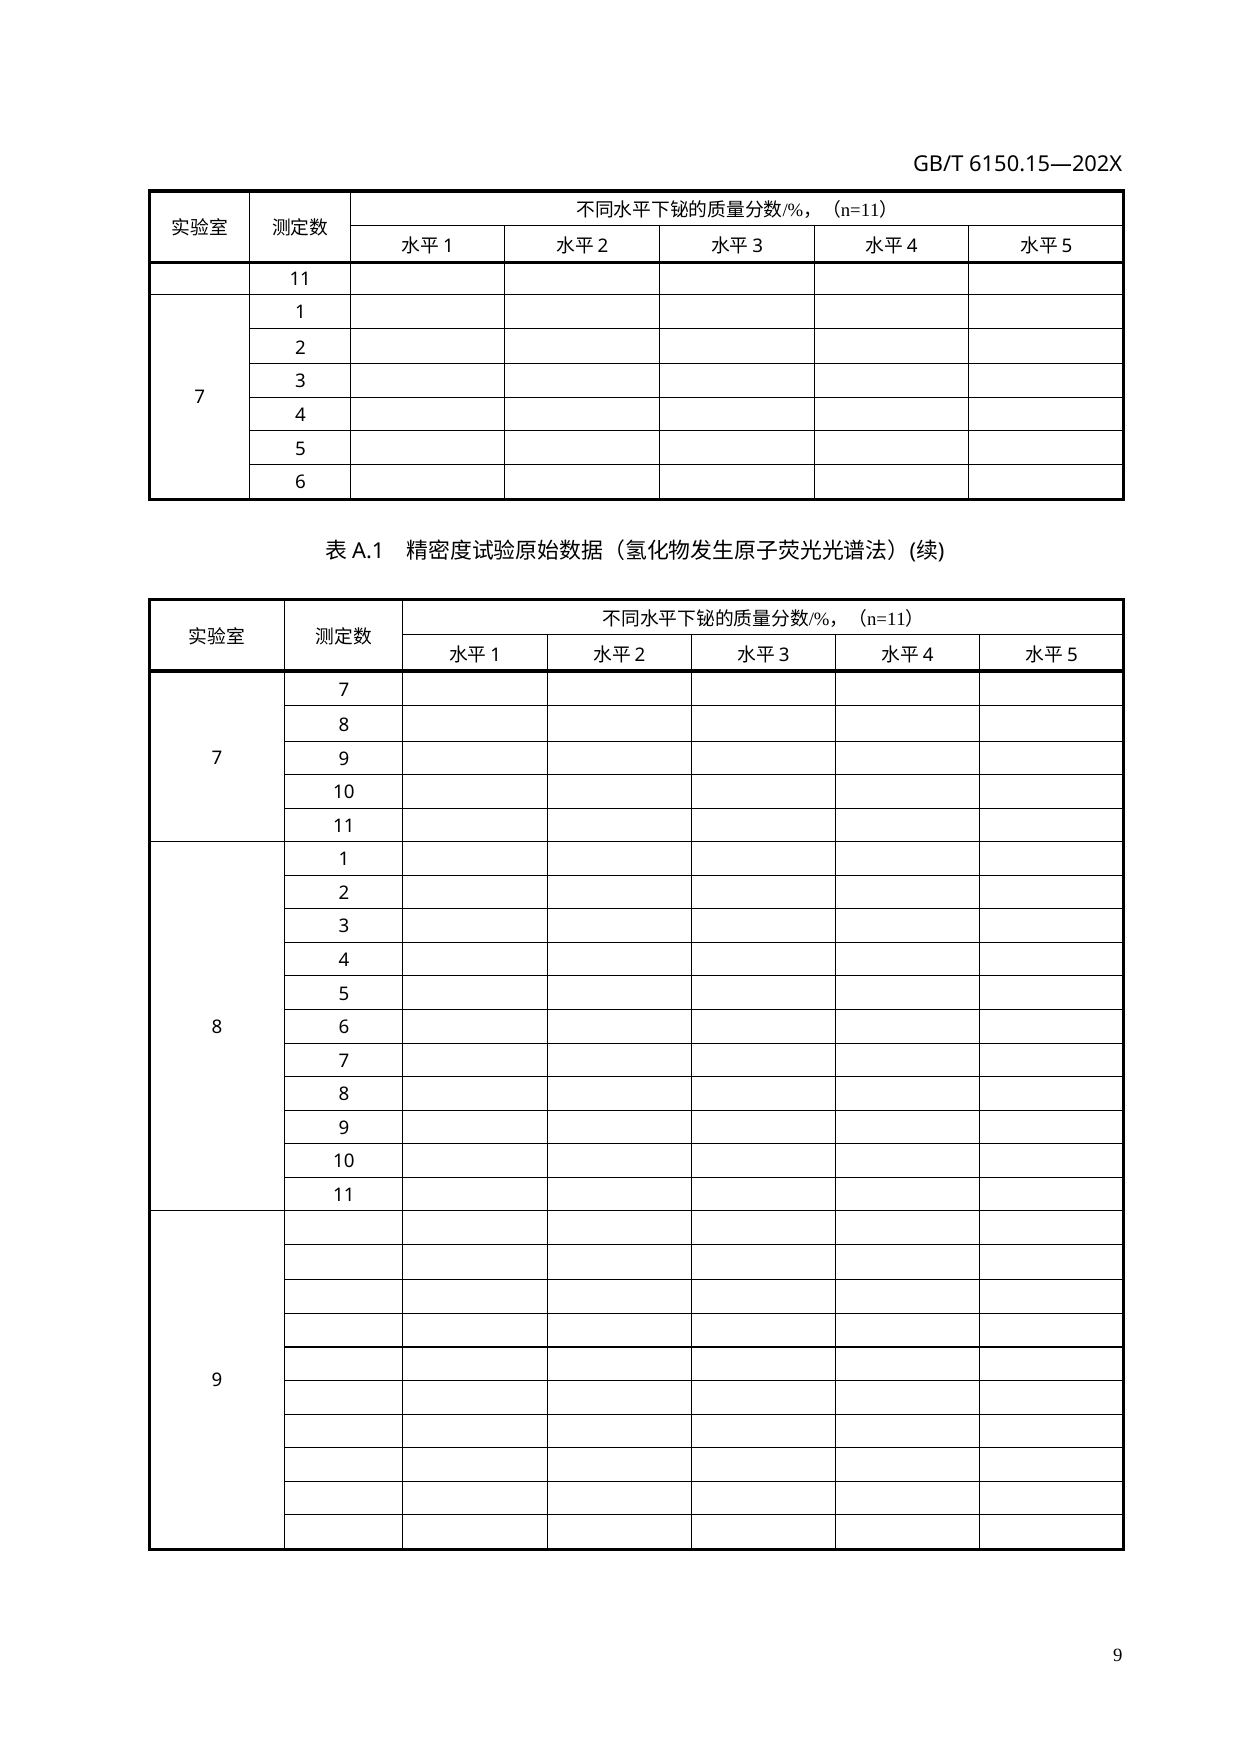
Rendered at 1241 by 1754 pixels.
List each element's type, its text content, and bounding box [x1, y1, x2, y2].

table_cell [548, 1111, 691, 1143]
table_cell [815, 431, 968, 464]
table_cell [980, 775, 1122, 808]
table_cell [836, 1515, 979, 1548]
table_cell [403, 1111, 547, 1143]
table_cell [836, 742, 979, 774]
table_cell 3 [250, 364, 350, 397]
table_cell [692, 1381, 835, 1413]
table_cell [403, 943, 547, 975]
table_cell [980, 1448, 1122, 1481]
table_cell [351, 295, 504, 328]
table_cell [403, 706, 547, 741]
table_cell [836, 1010, 979, 1042]
table_cell [351, 264, 504, 294]
table_cell 水平2 [548, 635, 691, 669]
table_cell [692, 1314, 835, 1346]
table_cell [403, 1448, 547, 1481]
table_cell 水平3 [660, 226, 814, 261]
table_cell [692, 1482, 835, 1514]
table_cell 9 [285, 742, 402, 774]
table_cell [548, 1077, 691, 1109]
table_cell [980, 976, 1122, 1009]
table_cell [692, 1111, 835, 1143]
table_cell [548, 1381, 691, 1413]
table_cell [980, 1515, 1122, 1548]
table_cell [548, 1280, 691, 1313]
table_cell [980, 1245, 1122, 1279]
table_cell [285, 1515, 402, 1548]
table_cell [403, 1245, 547, 1279]
table_cell 水平1 [403, 635, 547, 669]
table_cell [548, 876, 691, 908]
table_cell [836, 1381, 979, 1413]
table_cell [692, 1144, 835, 1177]
table_cell [692, 775, 835, 808]
table_cell [692, 706, 835, 741]
table_cell [692, 1044, 835, 1076]
table_cell [403, 1211, 547, 1244]
table_cell [980, 943, 1122, 975]
table_cell [836, 1245, 979, 1279]
table_cell [836, 976, 979, 1009]
table_cell [692, 742, 835, 774]
table_cell [505, 329, 659, 363]
table_cell [836, 1077, 979, 1109]
table_cell [548, 1515, 691, 1548]
table_cell [980, 1010, 1122, 1042]
table_cell [836, 909, 979, 942]
table_cell [403, 742, 547, 774]
table_cell [980, 1144, 1122, 1177]
table_cell [403, 775, 547, 808]
table_cell [980, 1348, 1122, 1380]
table_cell [660, 295, 814, 328]
table_cell [403, 1044, 547, 1076]
table_cell [403, 876, 547, 908]
table_cell [836, 1448, 979, 1481]
table_cell 7 [285, 673, 402, 705]
table_header 不同水平下铋的质量分数/%，（n=11） [351, 193, 1122, 225]
table_cell [836, 1415, 979, 1447]
table_cell [692, 976, 835, 1009]
table_cell 1 [285, 842, 402, 875]
table_cell [403, 673, 547, 705]
table_cell 2 [250, 329, 350, 363]
table_cell 7 [151, 673, 284, 841]
table_cell [285, 1415, 402, 1447]
table_cell [980, 876, 1122, 908]
table_cell [815, 398, 968, 430]
table_cell [548, 1010, 691, 1042]
table_cell 1 [250, 295, 350, 328]
table_cell [548, 1448, 691, 1481]
table_cell [285, 1482, 402, 1514]
table_cell 水平5 [969, 226, 1122, 261]
table_cell [980, 1044, 1122, 1076]
table_cell [351, 364, 504, 397]
table_cell [351, 329, 504, 363]
table_cell [692, 1010, 835, 1042]
table_cell [980, 742, 1122, 774]
table_cell [285, 1348, 402, 1380]
table_cell [403, 1415, 547, 1447]
table_cell [692, 1448, 835, 1481]
table_cell 8 [151, 842, 284, 1210]
table_cell [980, 1178, 1122, 1210]
table_cell [548, 1314, 691, 1346]
table_cell 7 [151, 295, 249, 497]
table_cell 5 [285, 976, 402, 1009]
table_cell 水平1 [351, 226, 504, 261]
table_cell [692, 1077, 835, 1109]
table_cell [836, 1211, 979, 1244]
table_cell [403, 1314, 547, 1346]
table_cell [692, 809, 835, 841]
table_cell [660, 364, 814, 397]
table_cell [285, 1314, 402, 1346]
table_cell 8 [285, 1077, 402, 1109]
table_cell [692, 1280, 835, 1313]
table_cell [505, 295, 659, 328]
table_cell 4 [285, 943, 402, 975]
table_header 测定数 [250, 193, 350, 261]
table_cell [692, 842, 835, 875]
table_cell [692, 909, 835, 942]
table_cell [548, 842, 691, 875]
table_header 实验室 [151, 193, 249, 261]
table_cell 11 [250, 264, 350, 294]
table_cell [836, 775, 979, 808]
table_cell [836, 1482, 979, 1514]
table_cell [969, 364, 1122, 397]
table_cell [815, 465, 968, 497]
table_cell 9 [151, 1211, 284, 1548]
table_cell [980, 1111, 1122, 1143]
table_cell [403, 1144, 547, 1177]
table_cell [548, 673, 691, 705]
table_cell [692, 673, 835, 705]
table_cell [660, 398, 814, 430]
table_cell [836, 876, 979, 908]
table_cell [548, 1482, 691, 1514]
table_cell [980, 1381, 1122, 1413]
table_cell [836, 1348, 979, 1380]
table_cell 10 [285, 775, 402, 808]
table_cell [692, 1211, 835, 1244]
table_cell [836, 706, 979, 741]
table_cell [403, 1077, 547, 1109]
table_cell 水平2 [505, 226, 659, 261]
table_cell [692, 876, 835, 908]
text 表A.1 精密度试验原始数据（氢化物发生原子荧光光谱法）(续) [148, 533, 1122, 566]
table_cell [980, 909, 1122, 942]
table_cell [660, 465, 814, 497]
table_cell 4 [250, 398, 350, 430]
table_cell [403, 1348, 547, 1380]
table_cell [285, 1245, 402, 1279]
table_cell [403, 842, 547, 875]
table_cell [548, 1044, 691, 1076]
table_cell 3 [285, 909, 402, 942]
table_cell [548, 976, 691, 1009]
table_cell [548, 775, 691, 808]
table_cell [403, 1010, 547, 1042]
table_cell [969, 295, 1122, 328]
table_header 不同水平下铋的质量分数/%，（n=11） [403, 601, 1122, 634]
table_cell [836, 1178, 979, 1210]
table_cell [980, 1077, 1122, 1109]
table_cell [403, 909, 547, 942]
table_cell [692, 1178, 835, 1210]
table_cell [836, 1280, 979, 1313]
table_cell [692, 1348, 835, 1380]
table_cell [505, 431, 659, 464]
table_cell [980, 706, 1122, 741]
table_cell 水平4 [836, 635, 979, 669]
table_cell [969, 398, 1122, 430]
table_cell [969, 431, 1122, 464]
table_cell [660, 264, 814, 294]
table_cell 水平4 [815, 226, 968, 261]
table_cell [836, 842, 979, 875]
table_cell [980, 1211, 1122, 1244]
table_cell 10 [285, 1144, 402, 1177]
table_cell [351, 398, 504, 430]
table_cell [403, 1280, 547, 1313]
table_cell 水平3 [692, 635, 835, 669]
table_cell 7 [285, 1044, 402, 1076]
table_cell [836, 1144, 979, 1177]
table_cell [403, 1381, 547, 1413]
table_cell 2 [285, 876, 402, 908]
table_cell [548, 1245, 691, 1279]
table_cell [660, 431, 814, 464]
table_cell [548, 1211, 691, 1244]
table_cell [836, 673, 979, 705]
table_cell 11 [285, 1178, 402, 1210]
table_cell [505, 398, 659, 430]
table_cell [285, 1448, 402, 1481]
table_cell 11 [285, 809, 402, 841]
table_cell [548, 1144, 691, 1177]
table_cell [969, 329, 1122, 363]
table_cell [548, 909, 691, 942]
table_cell [980, 673, 1122, 705]
table_cell 9 [285, 1111, 402, 1143]
table_cell 水平5 [980, 635, 1122, 669]
table_cell [548, 809, 691, 841]
table_cell [548, 1348, 691, 1380]
table_cell 5 [250, 431, 350, 464]
table_cell [815, 364, 968, 397]
table_cell [836, 1111, 979, 1143]
table_cell [836, 1314, 979, 1346]
table_cell [692, 943, 835, 975]
table_cell [980, 809, 1122, 841]
table_cell [836, 1044, 979, 1076]
table_cell [505, 264, 659, 294]
table_header 测定数 [285, 601, 402, 669]
table_cell [980, 1280, 1122, 1313]
table_cell [285, 1211, 402, 1244]
table_cell [815, 295, 968, 328]
table_cell [660, 329, 814, 363]
table_cell [548, 943, 691, 975]
table_cell [969, 264, 1122, 294]
table_cell [969, 465, 1122, 497]
table_cell [980, 842, 1122, 875]
table_cell [351, 431, 504, 464]
table_cell [836, 943, 979, 975]
table_cell [980, 1314, 1122, 1346]
table_header 实验室 [151, 601, 284, 669]
table_cell [403, 1482, 547, 1514]
table_cell [548, 1415, 691, 1447]
table_cell [692, 1415, 835, 1447]
table_cell [548, 1178, 691, 1210]
table_cell [285, 1280, 402, 1313]
table_cell [548, 706, 691, 741]
table_cell [548, 742, 691, 774]
table_cell [403, 809, 547, 841]
table_cell [836, 809, 979, 841]
table_cell [505, 364, 659, 397]
table_cell [692, 1515, 835, 1548]
table_cell [692, 1245, 835, 1279]
table_cell [815, 329, 968, 363]
table_cell [403, 1515, 547, 1548]
table_cell [351, 465, 504, 497]
table_cell 8 [285, 706, 402, 741]
table_cell [403, 1178, 547, 1210]
table_cell [403, 976, 547, 1009]
table_cell 6 [250, 465, 350, 497]
table_cell [285, 1381, 402, 1413]
table_cell [980, 1482, 1122, 1514]
table_cell [815, 264, 968, 294]
table_cell [505, 465, 659, 497]
table_cell [980, 1415, 1122, 1447]
table_cell 6 [285, 1010, 402, 1042]
